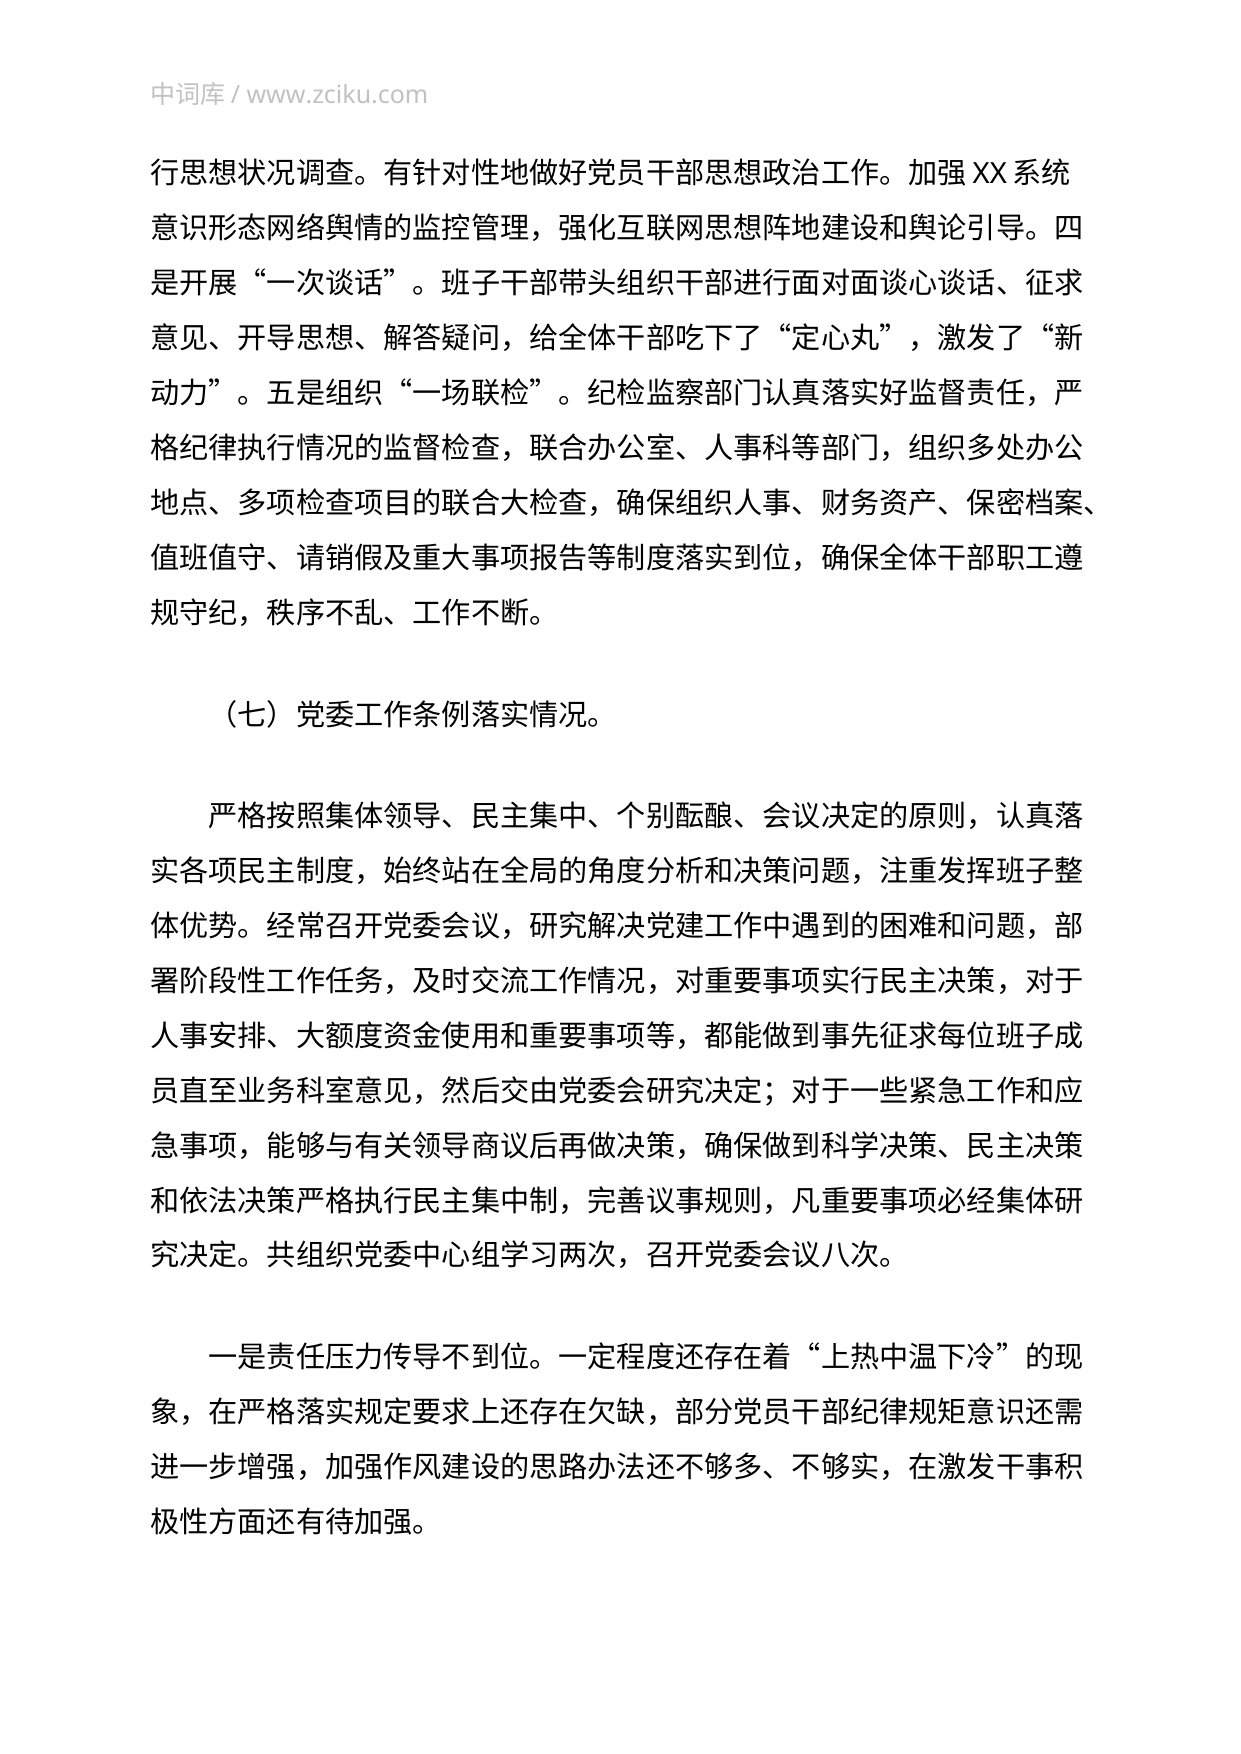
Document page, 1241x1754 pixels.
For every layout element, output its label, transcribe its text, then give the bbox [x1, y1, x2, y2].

text （七）党委工作条例落实情况。 [150, 691, 1090, 733]
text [150, 150, 1090, 632]
text 严格按照集体领导、民主集中、个别酝酿、会议决定的原则，认真落实各项民主制度，始终站在全局的角度分析和决策问题，注重发挥班子整体优势。经常召开党委会议，研究解决党建工作中遇到的困难和问题，部署阶段性工作任务，及时交流工作情况，对重要事项实行民主决策，对于人事安排、大额度资金使用和重要事项等，都能做到事先征求每位班子成员直至业务科室意见，然后交由党委会研究决定；对于一些紧急工作和应急事项，能够与有关领导商议后再做决策，确保做到科学决策、民主决策和依法决策严格执行民主集中制，完善议事规则，凡重要事项必经集体研究决定。共组织党委中心组学习两次，召开党委会议八次。 [150, 793, 1090, 1274]
text 一是责任压力传导不到位。一定程度还存在着“上热中温下冷”的现象，在严格落实规定要求上还存在欠缺，部分党员干部纪律规矩意识还需进一步增强，加强作风建设的思路办法还不够多、不够实，在激发干事积极性方面还有待加强。 [150, 1334, 1090, 1541]
